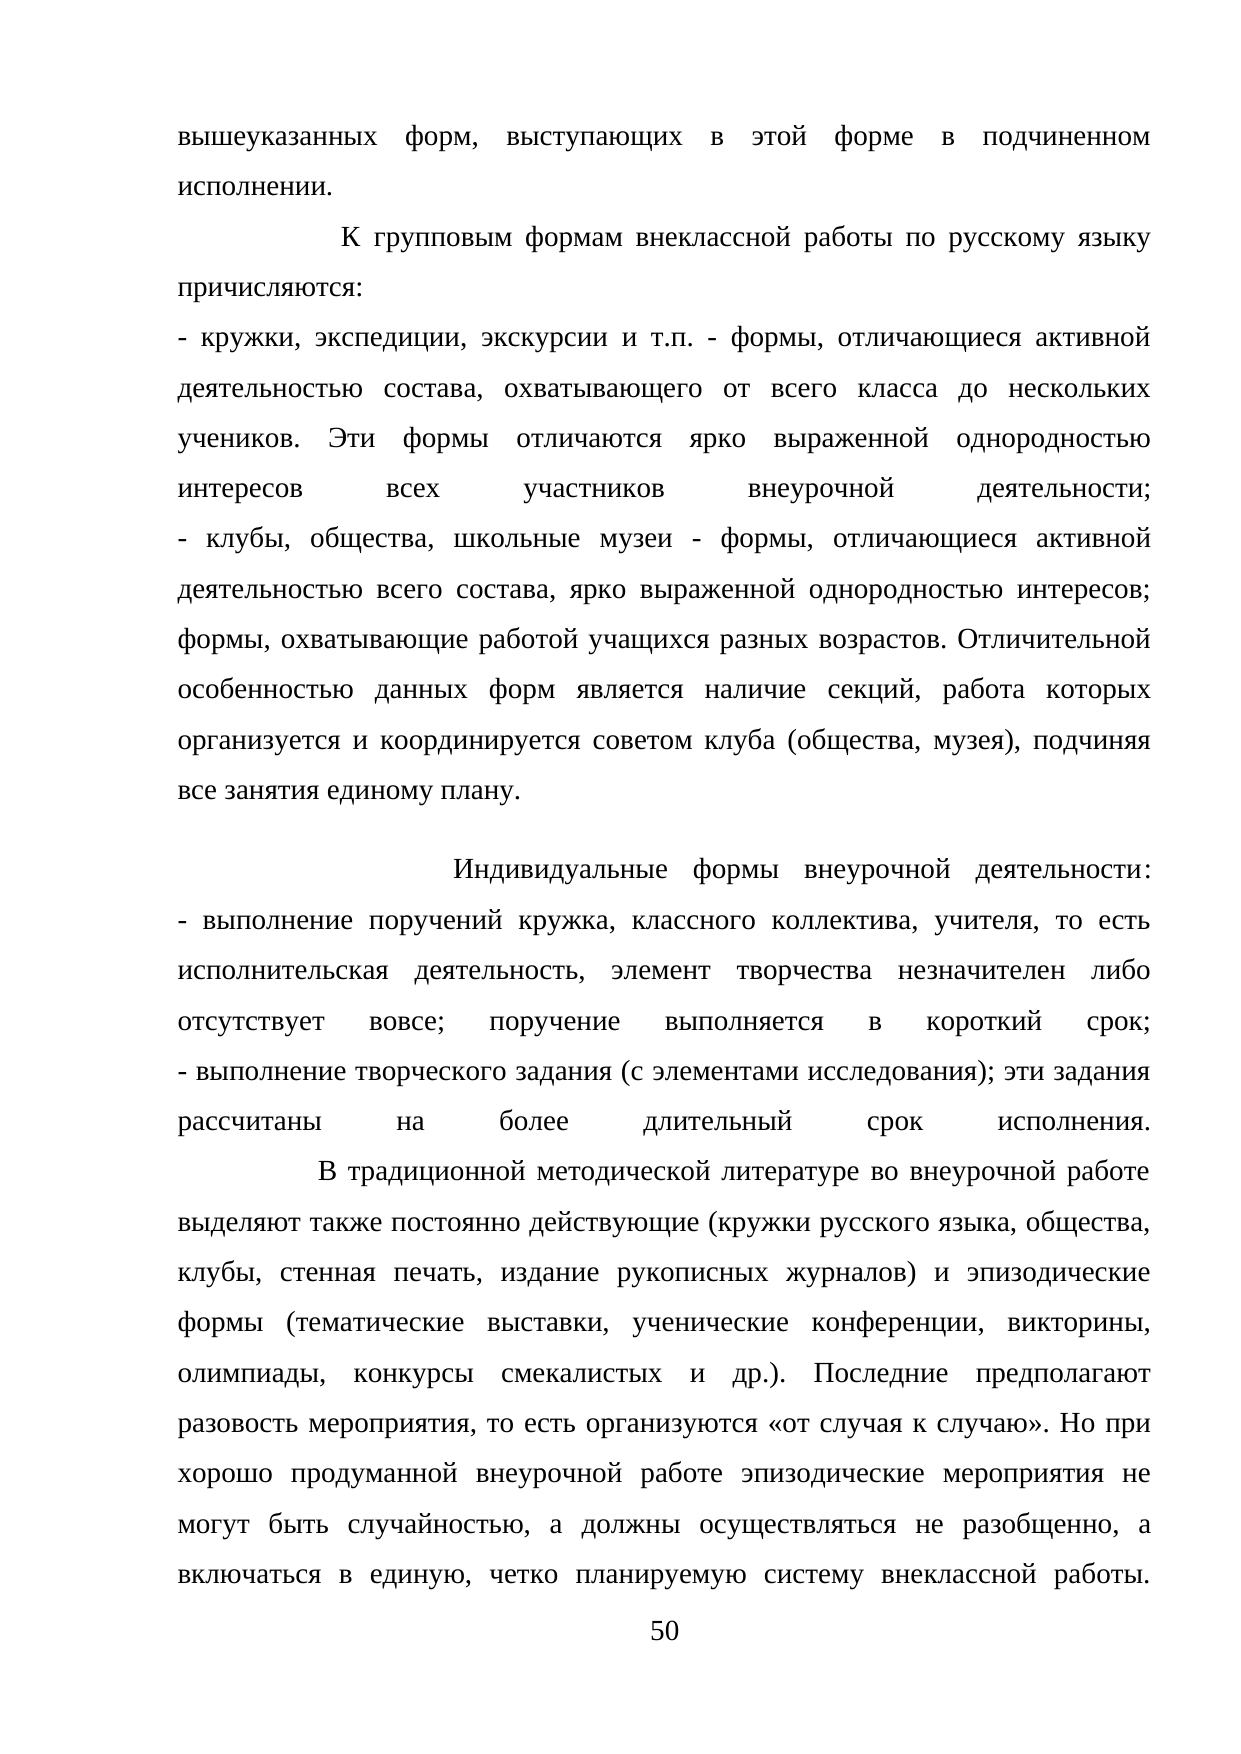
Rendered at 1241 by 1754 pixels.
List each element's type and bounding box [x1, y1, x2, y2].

text [177, 852, 1152, 1589]
text [177, 118, 1152, 806]
